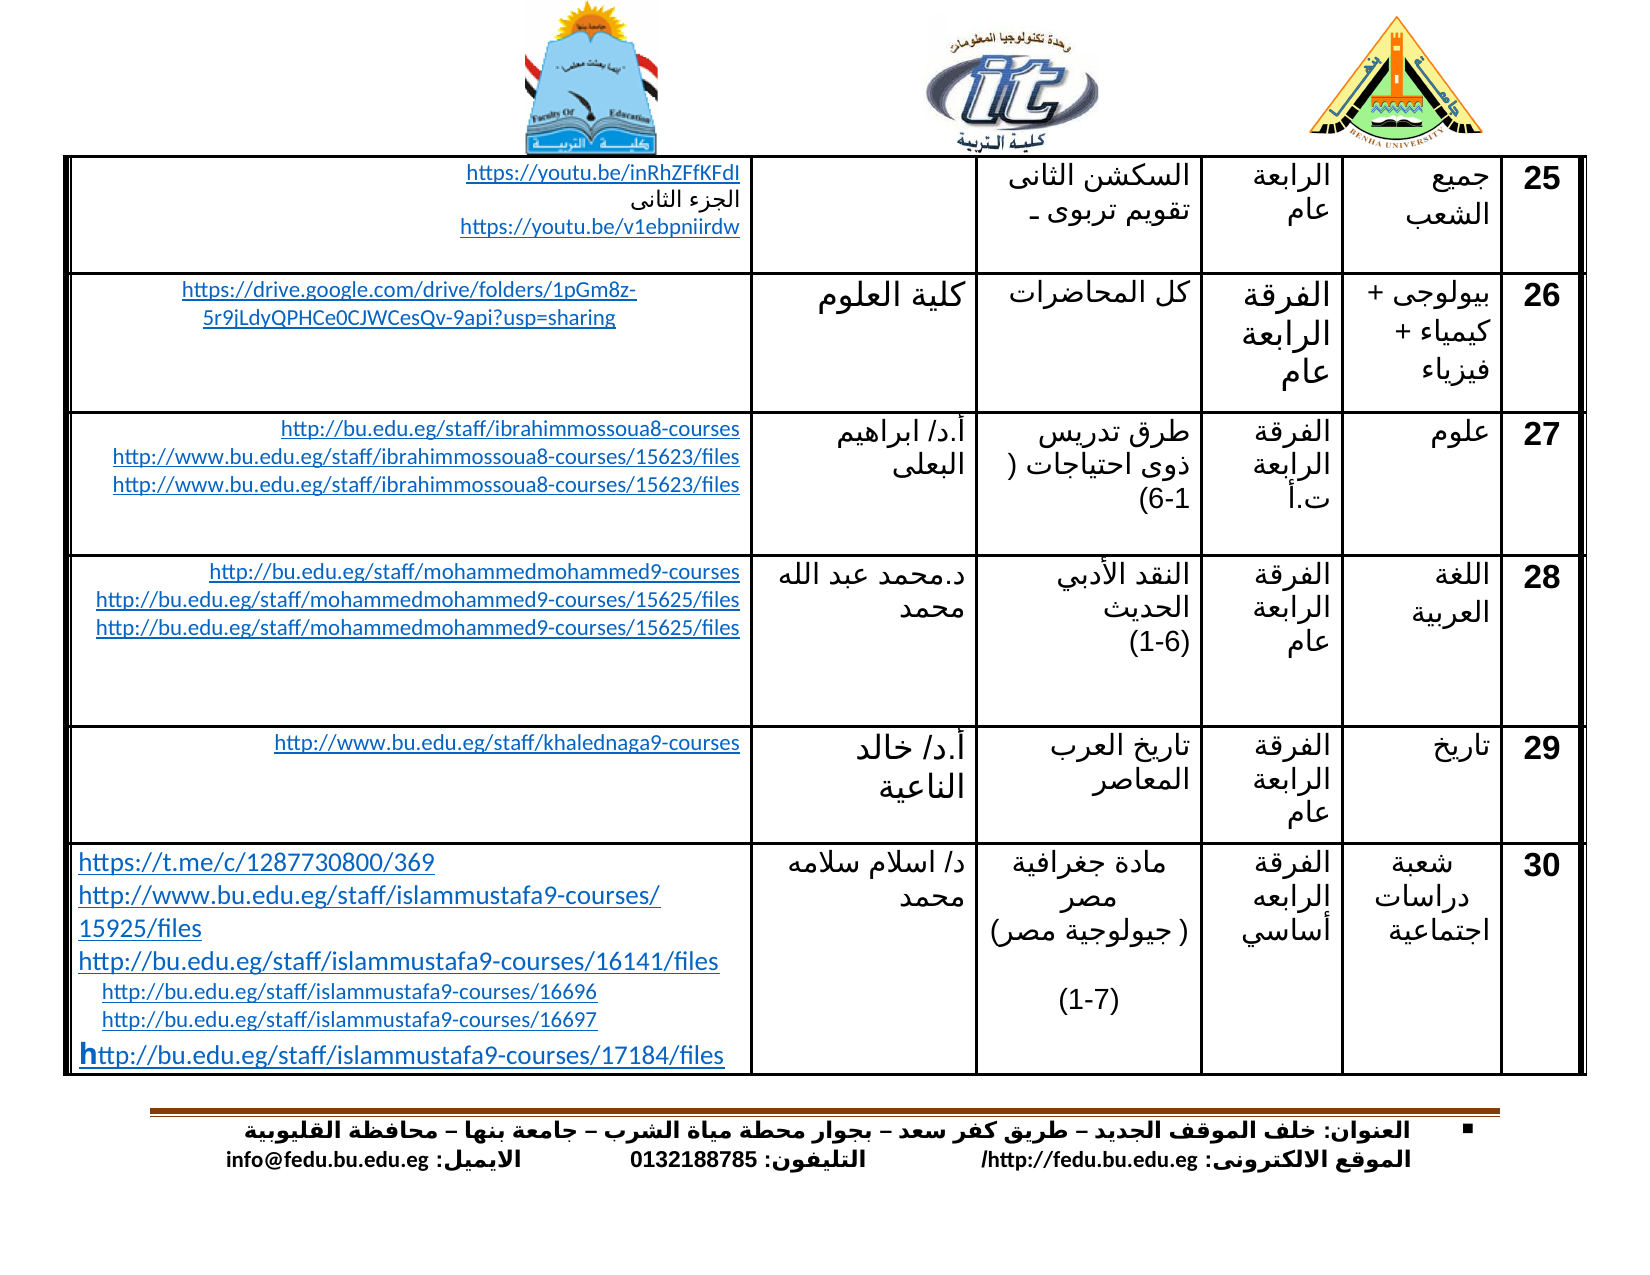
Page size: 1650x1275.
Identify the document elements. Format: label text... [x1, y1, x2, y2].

table_cell علوم [1344, 414, 1500, 554]
table_cell اللغة العربية [1344, 557, 1500, 725]
table_cell الرابعة عام [1203, 158, 1341, 272]
table_cell http://bu.edu.eg/staff/ibrahimmossoua8-courses http://www.bu.edu.eg/staff/ibrahimmossoua8-courses/15623/files http://www.bu.edu.eg/staff/ibrahimmossoua8-courses/15623/files [72, 414, 750, 554]
table_cell شعبة دراسات اجتماعية [1344, 845, 1500, 1073]
table_cell https://youtu.be/inRhZFfKFdI الجزء الثانى https://youtu.be/v1ebpniirdw [72, 158, 750, 272]
table_cell الفرقة الرابعة عام [1203, 275, 1341, 411]
table_cell الفرقة الرابعة ت.أ [1203, 414, 1341, 554]
table_cell http://bu.edu.eg/staff/mohammedmohammed9-courses http://bu.edu.eg/staff/mohammedmohammed9-courses/15625/files http://bu.edu.eg/staff/mohammedmohammed9-courses/15625/files [72, 557, 750, 725]
table_cell 29 [1503, 728, 1578, 842]
table_cell الفرقة الرابعة عام [1203, 557, 1341, 725]
table_cell الفرقة الرابعة عام [1203, 728, 1341, 842]
table_cell https://drive.google.com/drive/folders/1pGm8z-5r9jLdyQPHCe0CJWCesQv-9api?usp=sharing [72, 275, 750, 411]
table_cell http://www.bu.edu.eg/staff/khalednaga9-courses [72, 728, 750, 842]
table_cell مادة جغرافية مصر ( جيولوجية مصر) (1-7) [978, 845, 1200, 1073]
table_cell 30 [1503, 845, 1578, 1073]
table_cell أ.د/ خالد الناعية [753, 728, 975, 842]
table_cell النقد الأدبي الحديث (1-6) [978, 557, 1200, 725]
table_cell بيولوجى + كيمياء + فيزياء [1344, 275, 1500, 411]
table_cell الفرقة الرابعه أساسي [1203, 845, 1341, 1073]
table_cell طرق تدريس ذوى احتياجات (1-6) [978, 414, 1200, 554]
table_cell [753, 158, 975, 272]
table_cell 26 [1503, 275, 1578, 411]
table_cell كلية العلوم [753, 275, 975, 411]
table_cell أ.د/ ابراهيم البعلى [753, 414, 975, 554]
picture [1289, 11, 1500, 155]
table_cell تاريخ العرب المعاصر [978, 728, 1200, 842]
table_cell تاريخ [1344, 728, 1500, 842]
table_cell د.محمد عبد الله محمد [753, 557, 975, 725]
table_cell كل المحاضرات [978, 275, 1200, 411]
table_cell 25 [1503, 158, 1578, 272]
table_cell السكشن الثانى تقويم تربوى ـ [978, 158, 1200, 272]
table_cell د/ اسلام سلامه محمد [753, 845, 975, 1073]
table_cell 28 [1503, 557, 1578, 725]
table_cell 27 [1503, 414, 1578, 554]
picture [525, 0, 658, 155]
picture [923, 14, 1102, 155]
table_cell جميع الشعب [1344, 158, 1500, 272]
